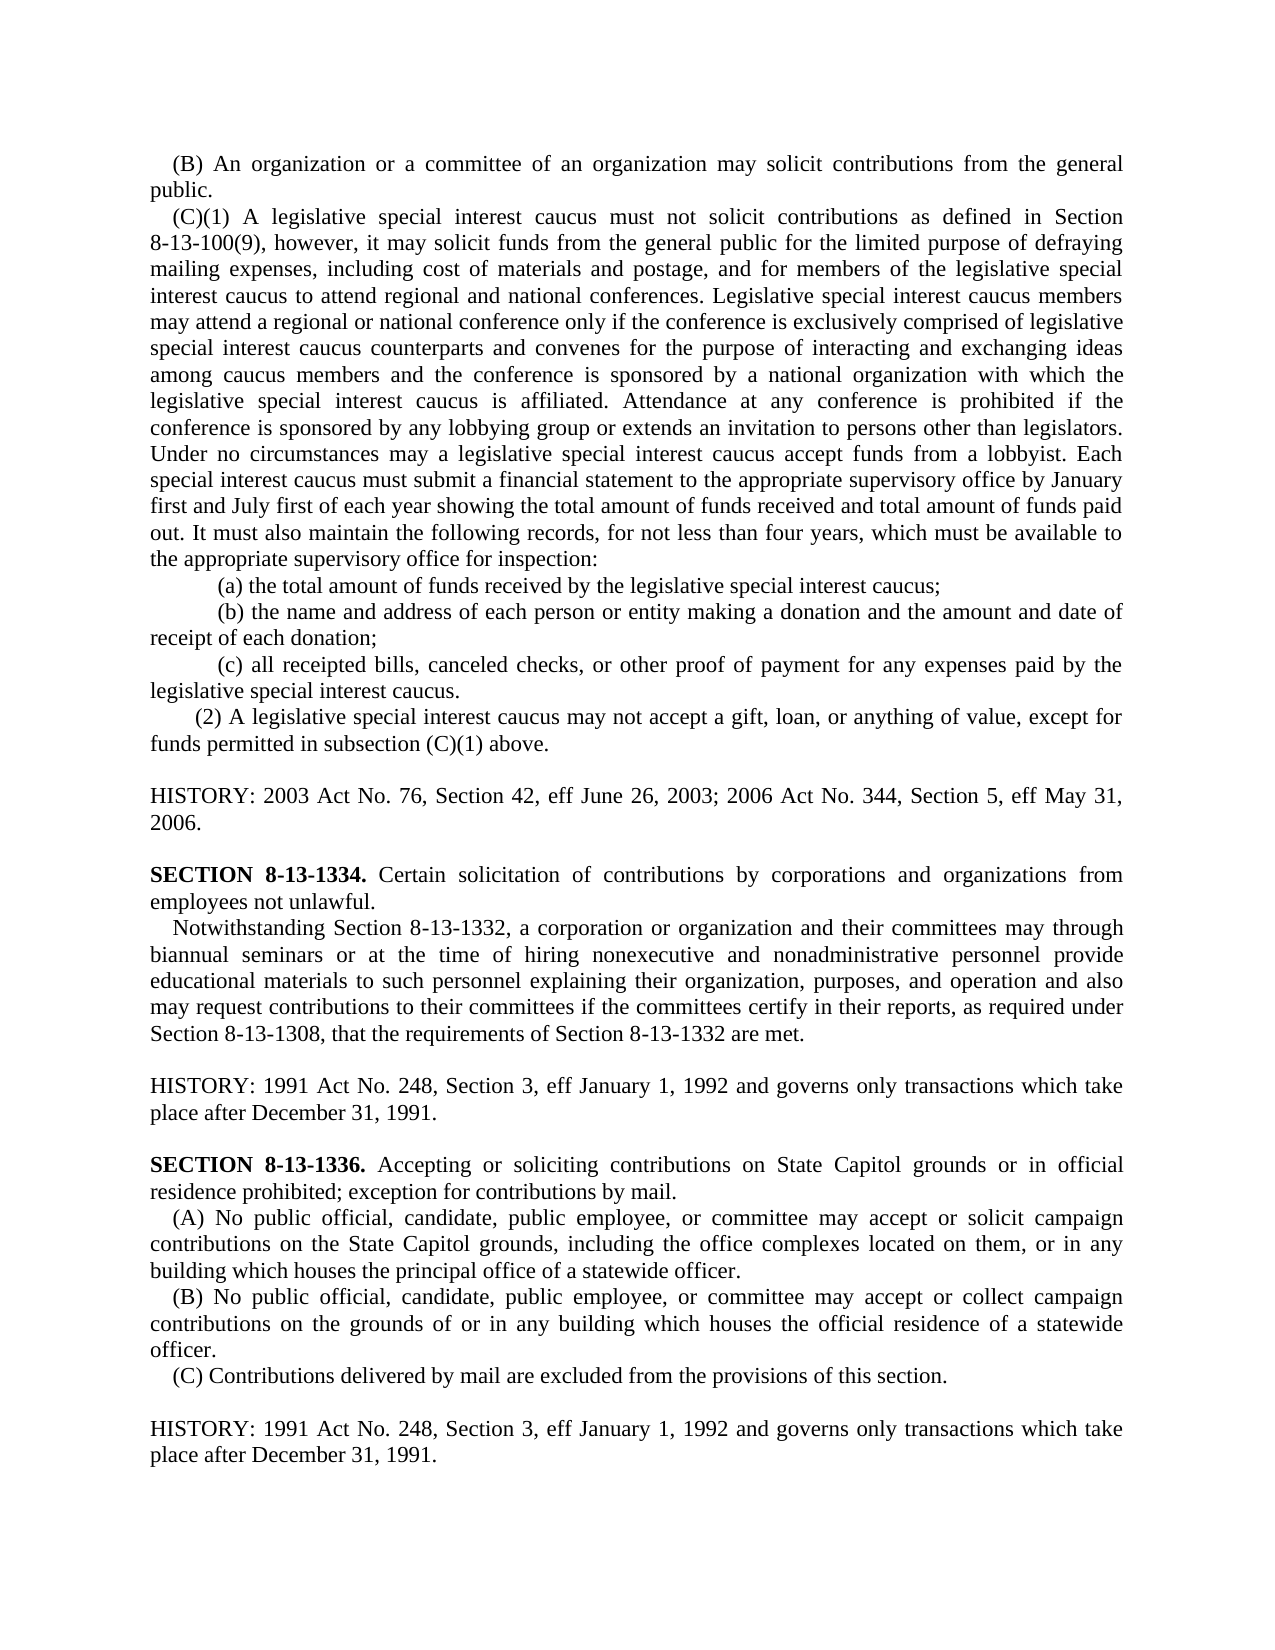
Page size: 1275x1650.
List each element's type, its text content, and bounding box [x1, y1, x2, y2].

text (B) No public official, candidate, public employee, or committee may accept or collect campaign contributions on the grounds of or in any building which houses the official residence of a statewide officer. [150, 1283, 1125, 1362]
text (a) the total amount of funds received by the legislative special interest caucus; [150, 572, 1125, 598]
text HISTORY: 1991 Act No. 248, Section 3, eff January 1, 1992 and governs only transactions which take place after December 31, 1991. [150, 1072, 1125, 1125]
text (C)(1) A legislative special interest caucus must not solicit contributions as defined in Section 8-13-100(9), however, it may solicit funds from the general public for the limited purpose of defraying mailing expenses, including cost of materials and postage, and for members of the legislative special interest caucus to attend regional and national conferences. Legislative special interest caucus members may attend a regional or national conference only if the conference is exclusively comprised of legislative special interest caucus counterparts and convenes for the purpose of interacting and exchanging ideas among caucus members and the conference is sponsored by a national organization with which the legislative special interest caucus is affiliated. Attendance at any conference is prohibited if the conference is sponsored by any lobbying group or extends an invitation to persons other than legislators. Under no circumstances may a legislative special interest caucus accept funds from a lobbyist. Each special interest caucus must submit a financial statement to the appropriate supervisory office by January first and July first of each year showing the total amount of funds received and total amount of funds paid out. It must also maintain the following records, for not less than four years, which must be available to the appropriate supervisory office for inspection: [150, 203, 1125, 572]
text HISTORY: 2003 Act No. 76, Section 42, eff June 26, 2003; 2006 Act No. 344, Section 5, eff May 31, 2006. [150, 782, 1125, 835]
text SECTION 8-13-1336. Accepting or soliciting contributions on State Capitol grounds or in official residence prohibited; exception for contributions by mail. [150, 1151, 1125, 1204]
text Notwithstanding Section 8-13-1332, a corporation or organization and their committees may through biannual seminars or at the time of hiring nonexecutive and nonadministrative personnel provide educational materials to such personnel explaining their organization, purposes, and operation and also may request contributions to their committees if the committees certify in their reports, as required under Section 8-13-1308, that the requirements of Section 8-13-1332 are met. [150, 914, 1125, 1046]
text (2) A legislative special interest caucus may not accept a gift, loan, or anything of value, except for funds permitted in subsection (C)(1) above. [150, 703, 1125, 756]
text (B) An organization or a committee of an organization may solicit contributions from the general public. [150, 150, 1125, 203]
text (c) all receipted bills, canceled checks, or other proof of payment for any expenses paid by the legislative special interest caucus. [150, 651, 1125, 703]
text (b) the name and address of each person or entity making a donation and the amount and date of receipt of each donation; [150, 598, 1125, 651]
text (C) Contributions delivered by mail are excluded from the provisions of this section. [150, 1362, 1125, 1389]
text (A) No public official, candidate, public employee, or committee may accept or solicit campaign contributions on the State Capitol grounds, including the office complexes located on them, or in any building which houses the principal office of a statewide officer. [150, 1204, 1125, 1283]
text SECTION 8-13-1334. Certain solicitation of contributions by corporations and organizations from employees not unlawful. [150, 862, 1125, 914]
text HISTORY: 1991 Act No. 248, Section 3, eff January 1, 1992 and governs only transactions which take place after December 31, 1991. [150, 1415, 1125, 1468]
